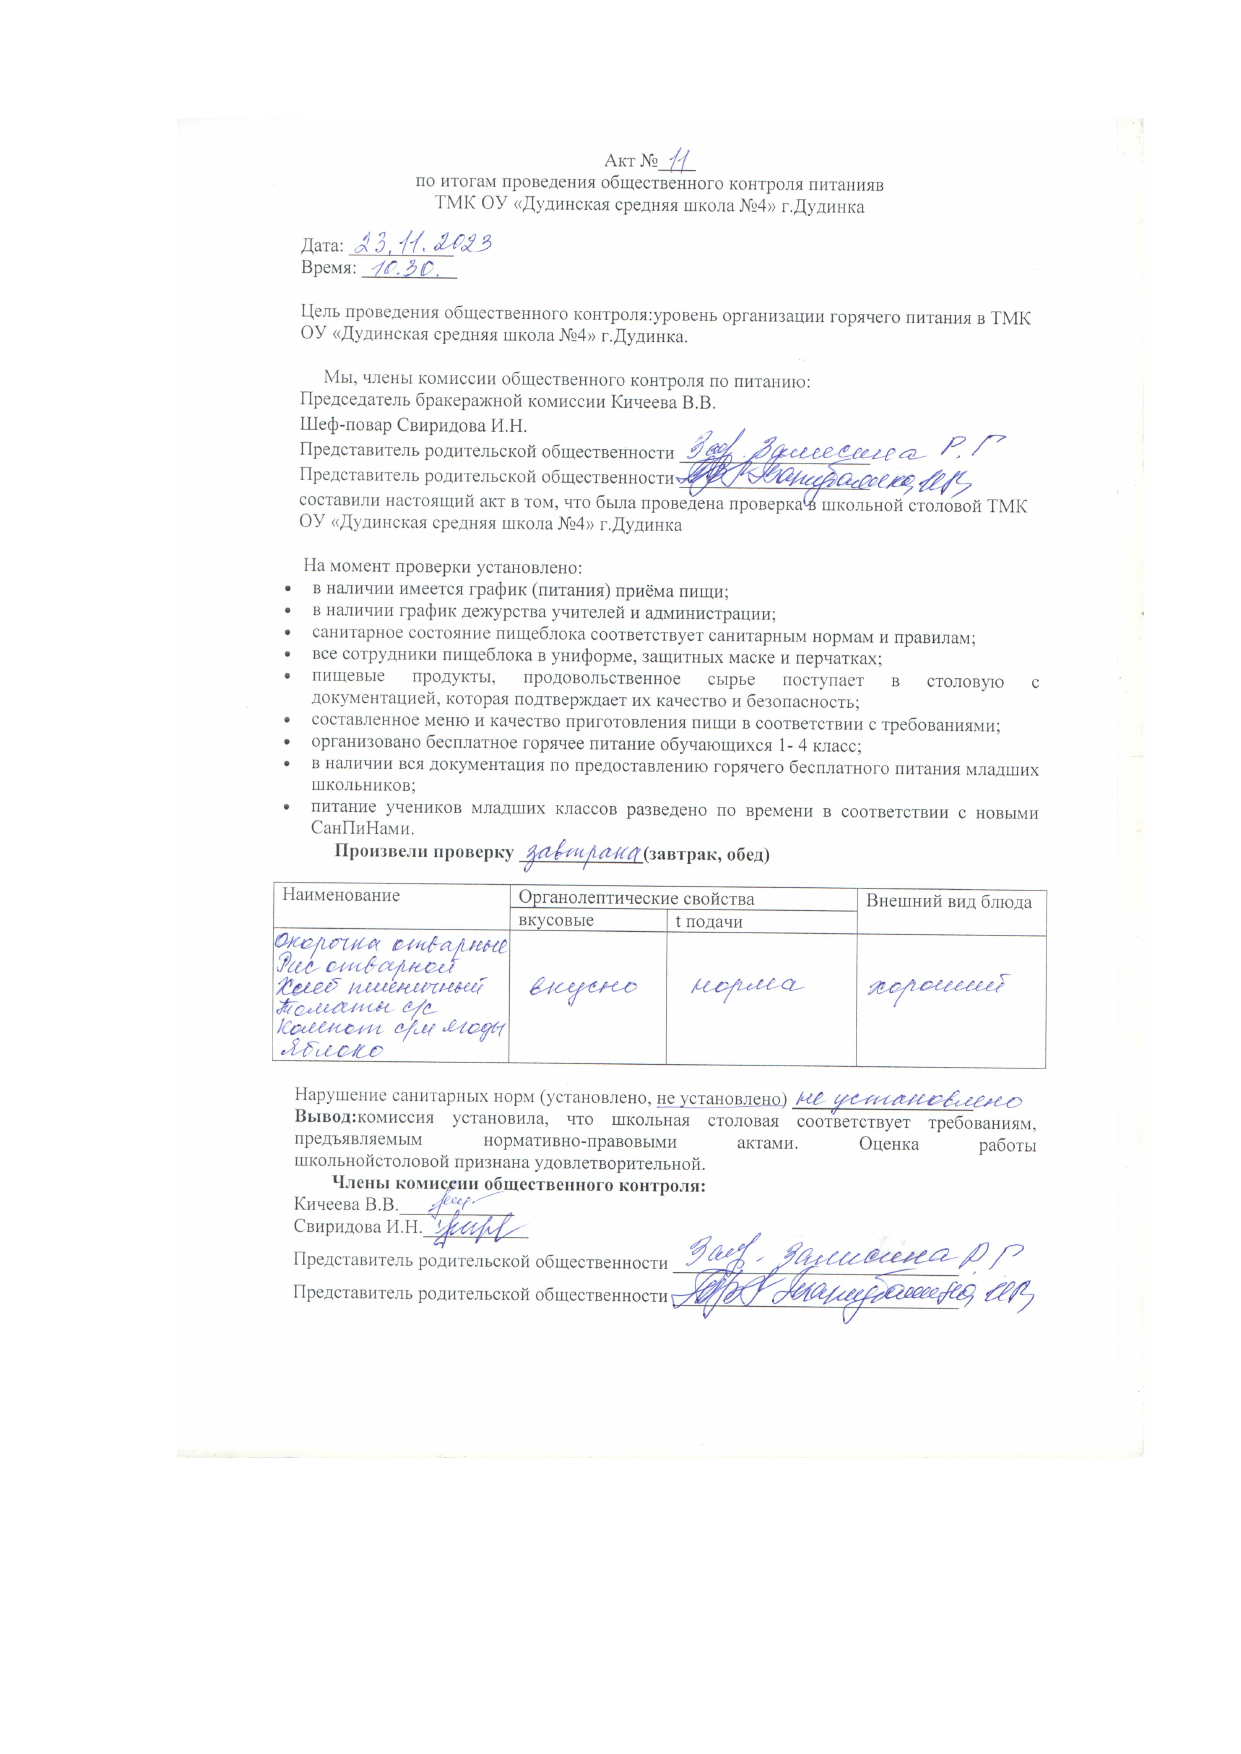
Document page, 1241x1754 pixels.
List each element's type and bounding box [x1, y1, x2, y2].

picture [177, 118, 1152, 1458]
